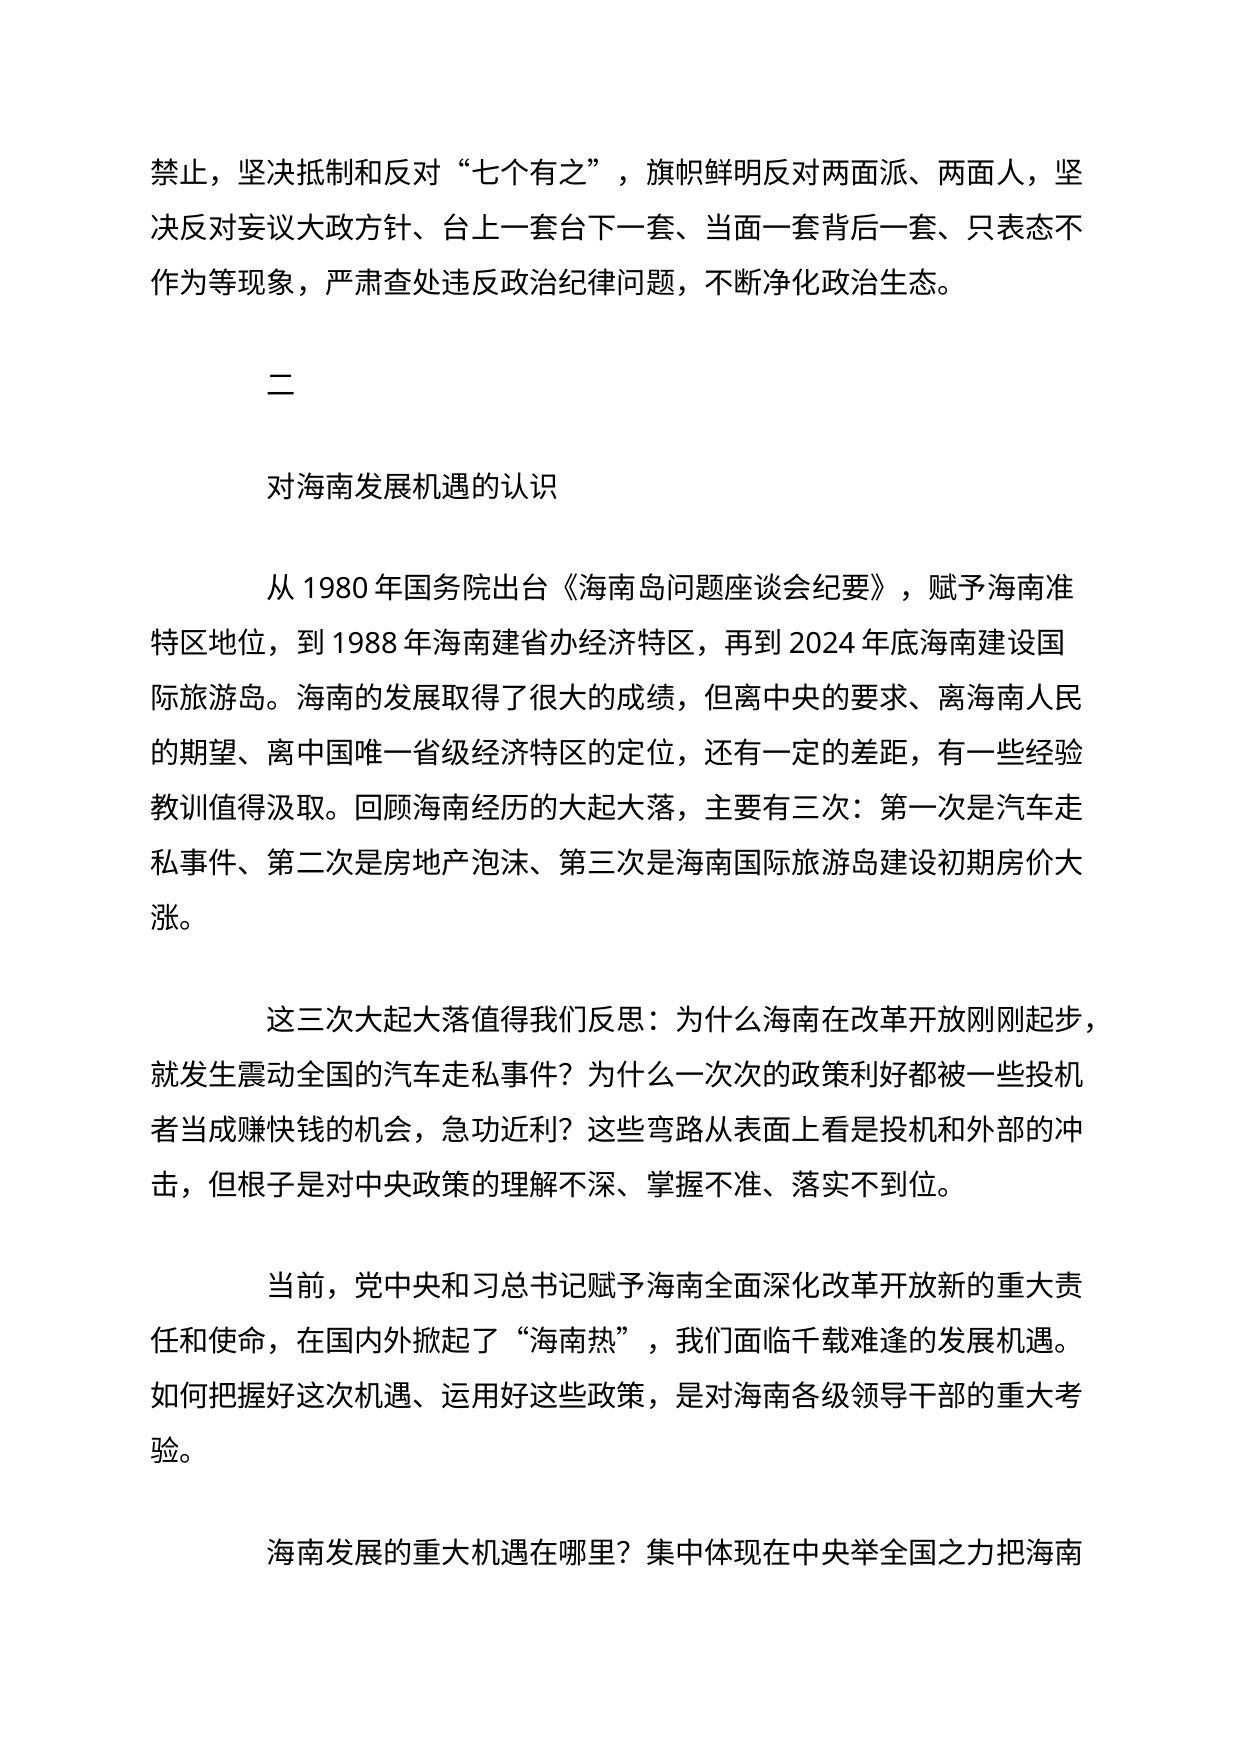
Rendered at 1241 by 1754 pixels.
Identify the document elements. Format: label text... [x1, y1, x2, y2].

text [150, 1529, 1090, 1572]
text 这三次大起大落值得我们反思：为什么海南在改革开放刚刚起步，就发生震动全国的汽车走私事件？为什么一次次的政策利好都被一些投机者当成赚快钱的机会，急功近利？这些弯路从表面上看是投机和外部的冲击，但根子是对中央政策的理解不深、掌握不准、落实不到位。 [150, 996, 1090, 1203]
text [150, 150, 1090, 302]
text 二 [150, 362, 1090, 404]
text 当前，党中央和习总书记赋予海南全面深化改革开放新的重大责任和使命，在国内外掀起了“海南热”，我们面临千载难逢的发展机遇。如何把握好这次机遇、运用好这些政策，是对海南各级领导干部的重大考验。 [150, 1263, 1090, 1470]
text 对海南发展机遇的认识 [150, 463, 1090, 506]
text 从1980年国务院出台《海南岛问题座谈会纪要》，赋予海南准特区地位，到1988年海南建省办经济特区，再到2024年底海南建设国际旅游岛。海南的发展取得了很大的成绩，但离中央的要求、离海南人民的期望、离中国唯一省级经济特区的定位，还有一定的差距，有一些经验教训值得汲取。回顾海南经历的大起大落，主要有三次：第一次是汽车走私事件、第二次是房地产泡沫、第三次是海南国际旅游岛建设初期房价大涨。 [150, 565, 1090, 937]
